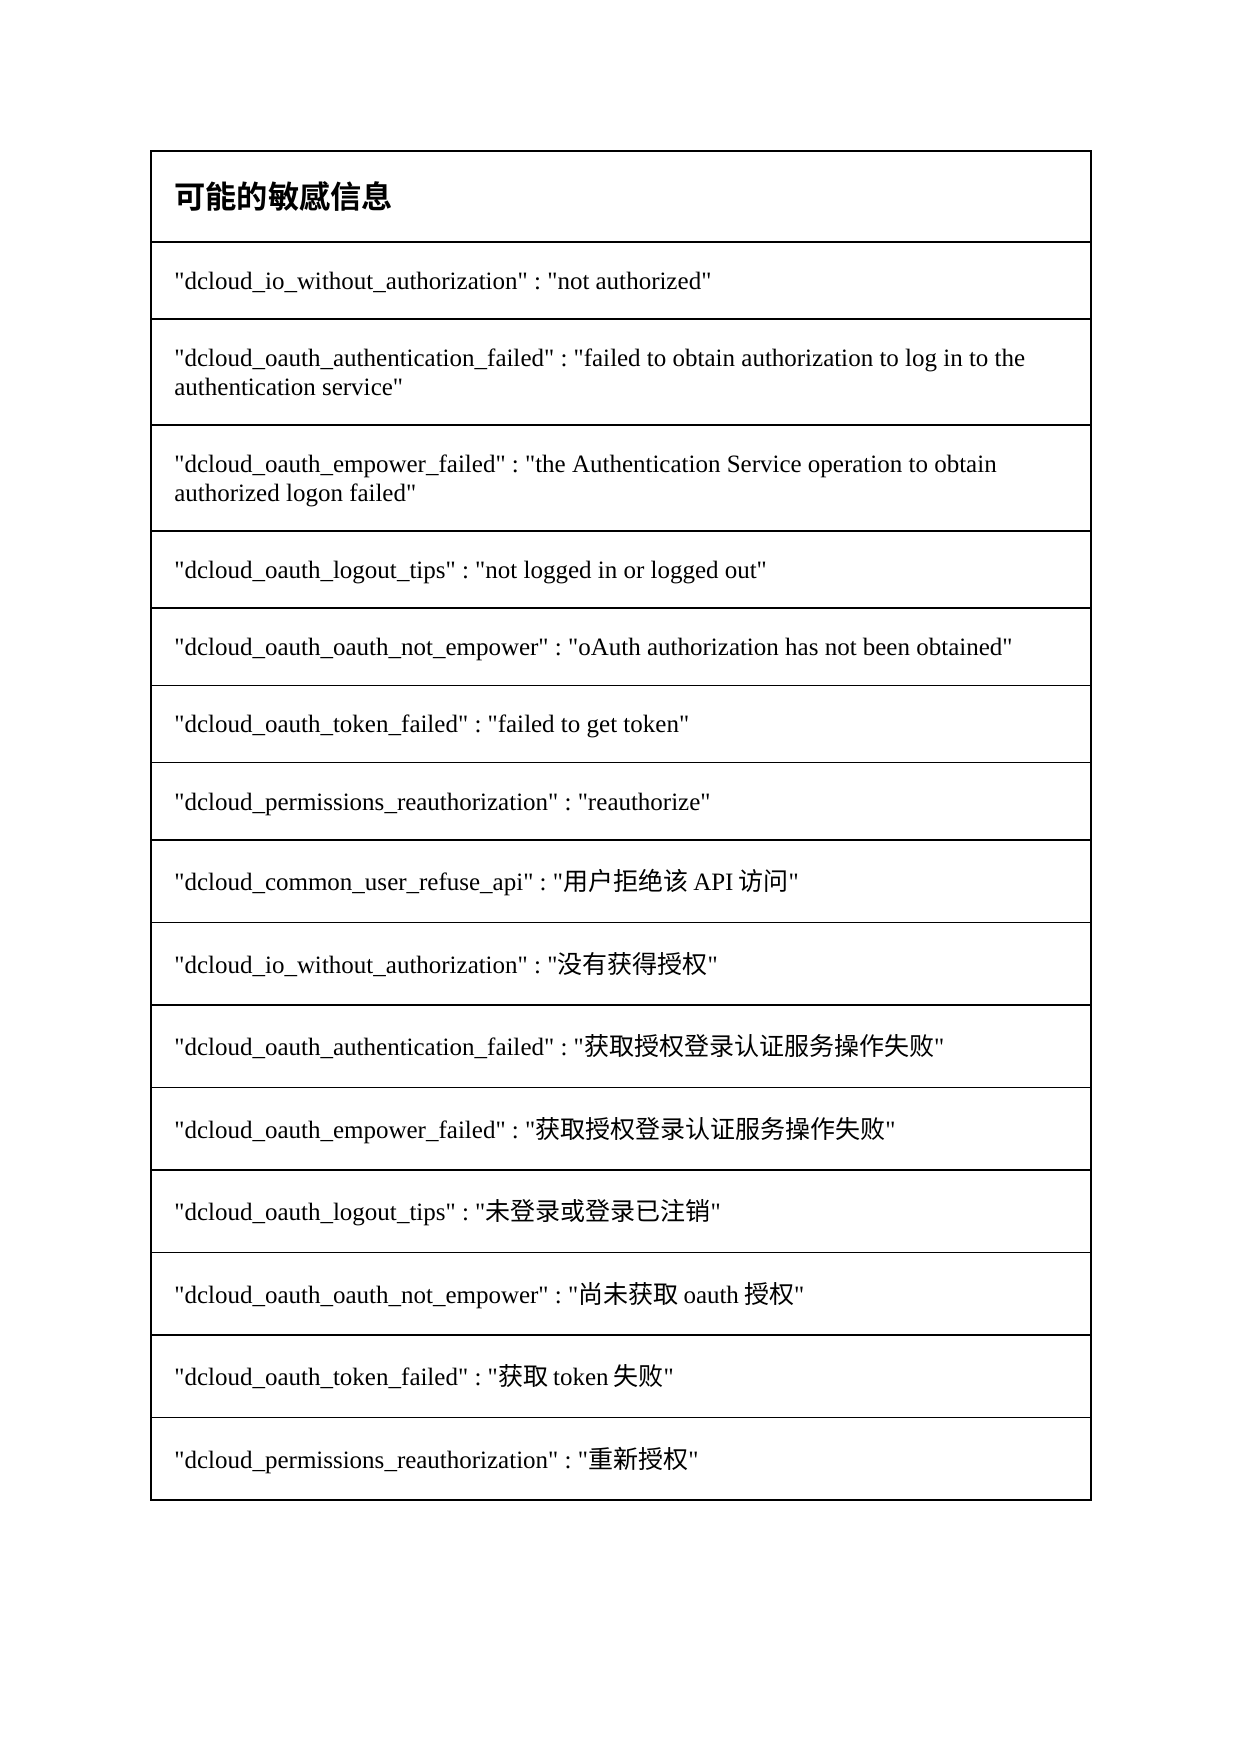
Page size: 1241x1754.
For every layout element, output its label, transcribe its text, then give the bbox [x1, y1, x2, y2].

table_cell "dcloud_common_user_refuse_api" : "用户拒绝该API访问" [152, 841, 1090, 921]
table_cell "dcloud_oauth_token_failed" : "获取token失败" [152, 1336, 1090, 1416]
table_header 可能的敏感信息 [152, 152, 1090, 241]
table_cell "dcloud_io_without_authorization" : "没有获得授权" [152, 923, 1090, 1004]
table_cell "dcloud_oauth_empower_failed" : "获取授权登录认证服务操作失败" [152, 1088, 1090, 1169]
table_cell "dcloud_permissions_reauthorization" : "reauthorize" [152, 763, 1090, 839]
table_cell "dcloud_oauth_authentication_failed" : "failed to obtain authorization to log in to the authentication service" [152, 320, 1090, 424]
table_cell "dcloud_oauth_oauth_not_empower" : "尚未获取oauth授权" [152, 1253, 1090, 1334]
table_cell "dcloud_io_without_authorization" : "not authorized" [152, 243, 1090, 318]
table_cell "dcloud_permissions_reauthorization" : "重新授权" [152, 1418, 1090, 1499]
table_cell "dcloud_oauth_authentication_failed" : "获取授权登录认证服务操作失败" [152, 1006, 1090, 1086]
table_cell "dcloud_oauth_empower_failed" : "the Authentication Service operation to obtain authorized logon failed" [152, 426, 1090, 530]
table_cell "dcloud_oauth_oauth_not_empower" : "oAuth authorization has not been obtained" [152, 609, 1090, 684]
table_cell "dcloud_oauth_logout_tips" : "未登录或登录已注销" [152, 1171, 1090, 1251]
table_cell "dcloud_oauth_token_failed" : "failed to get token" [152, 686, 1090, 762]
table_cell "dcloud_oauth_logout_tips" : "not logged in or logged out" [152, 532, 1090, 607]
